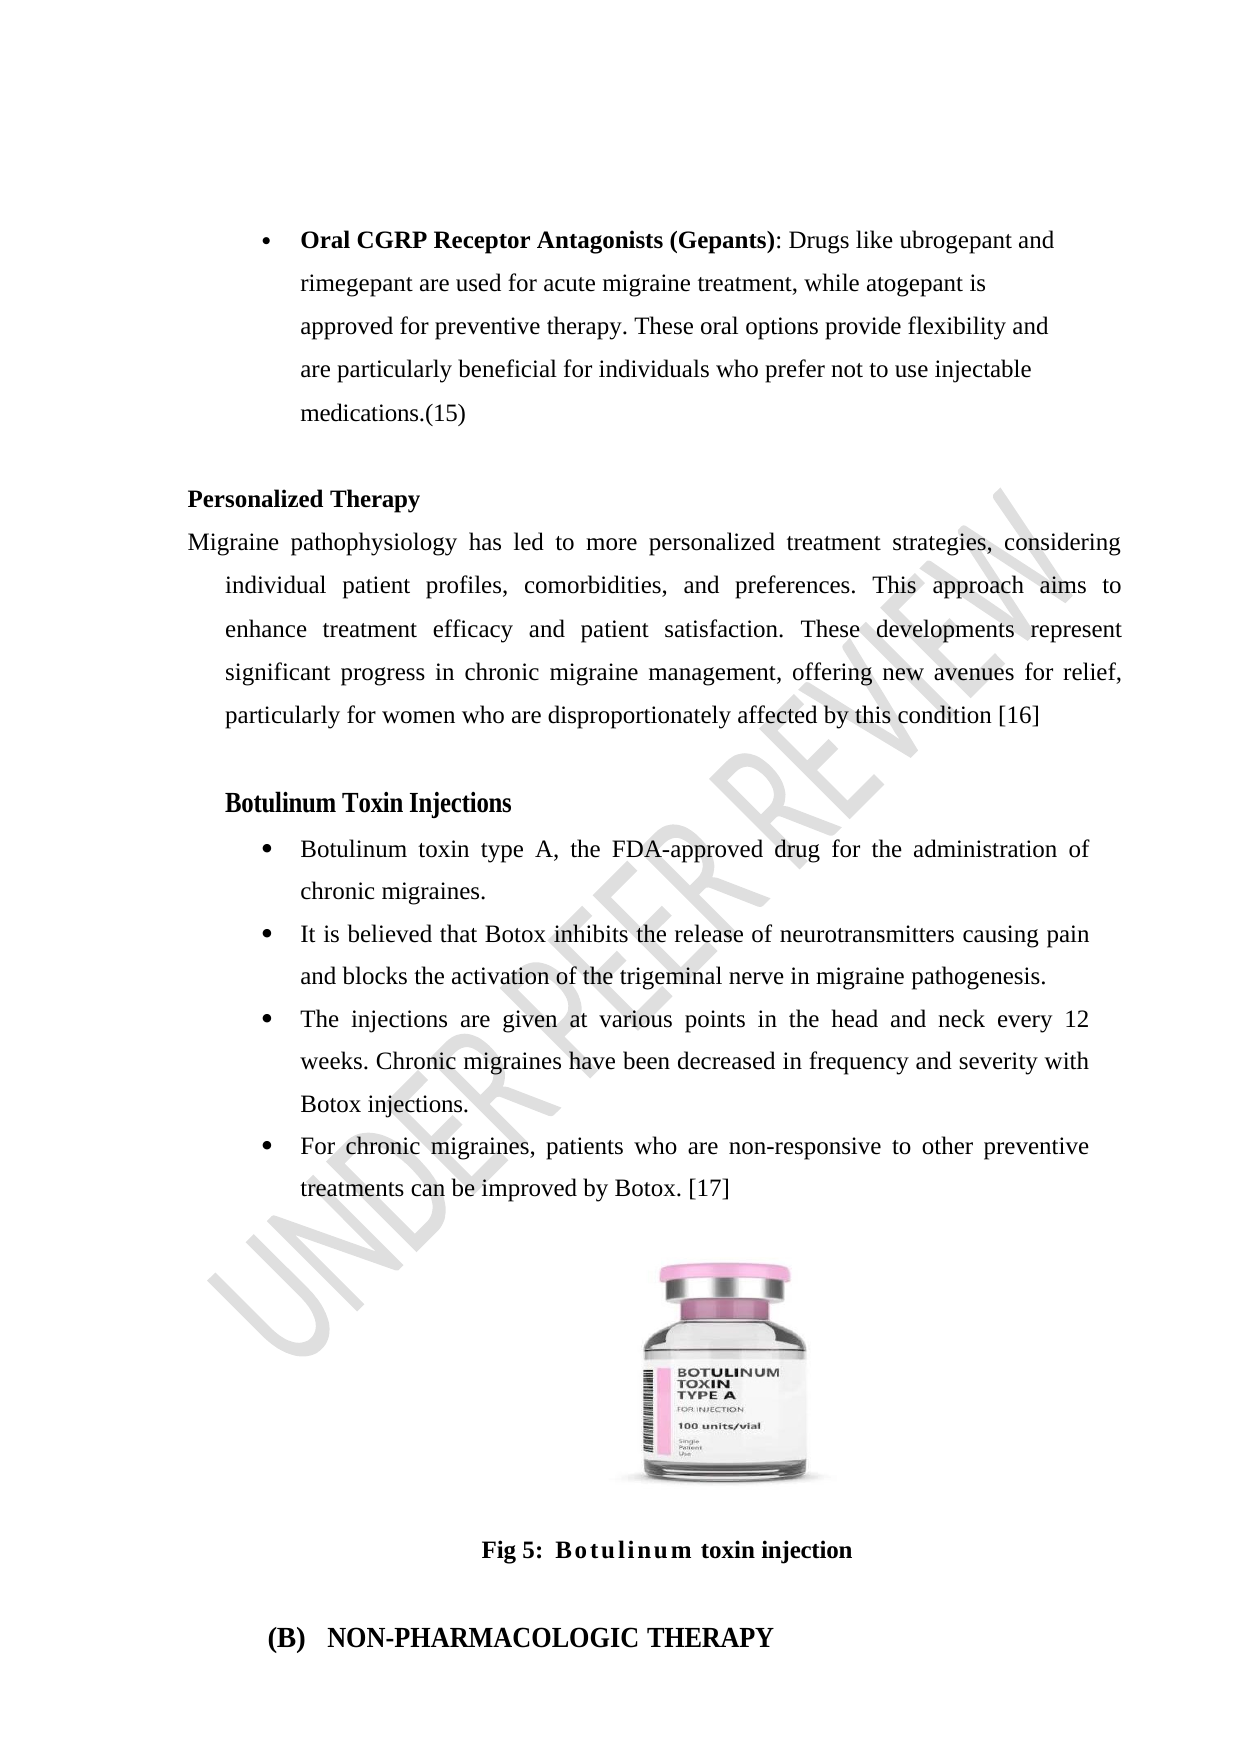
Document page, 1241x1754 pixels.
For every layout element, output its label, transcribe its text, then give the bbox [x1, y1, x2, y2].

list For chronic migraines, patients who are non-responsive to other preventive treatments can be improved by Botox. [17] [263, 1131, 1090, 1202]
list Botulinum toxin type A, the FDA-approved drug for the administration of chronic migraines. [263, 834, 1091, 905]
subtitle NON-PHARMACOLOGIC THERAPY [267, 1621, 1122, 1654]
list The injections are given at various points in the head and neck every 12 weeks. Chronic migraines have been decreased in frequency and severity with Botox injections. [263, 1004, 1090, 1117]
list Oral CGRP Receptor Antagonists (Gepants): Drugs like ubrogepant and rimegepant are used for acute migraine treatment, while atogepant is approved for preventive therapy. These oral options provide flexibility and are particularly beneficial for individuals who prefer not to use injectable medications.(15) [263, 225, 1084, 426]
list It is believed that Botox inhibits the release of neurotransmitters causing pain and blocks the activation of the trigeminal nerve in migraine pathogenesis. [263, 919, 1090, 990]
subtitle Botulinum Toxin Injections [225, 786, 1122, 819]
text Personalized Therapy [187, 484, 1122, 513]
text Migraine pathophysiology has led to more personalized treatment strategies, considering individual patient profiles, comorbidities, and preferences. This approach aims to enhance treatment efficacy and patient satisfaction. These developments represent significant progress in chronic migraine management, offering new avenues for relief, particularly for women who are disproportionately affected by this condition [16] [187, 527, 1122, 729]
picture [608, 1257, 837, 1490]
text Fig 5: Botulinum toxin injection [481, 1535, 1122, 1563]
